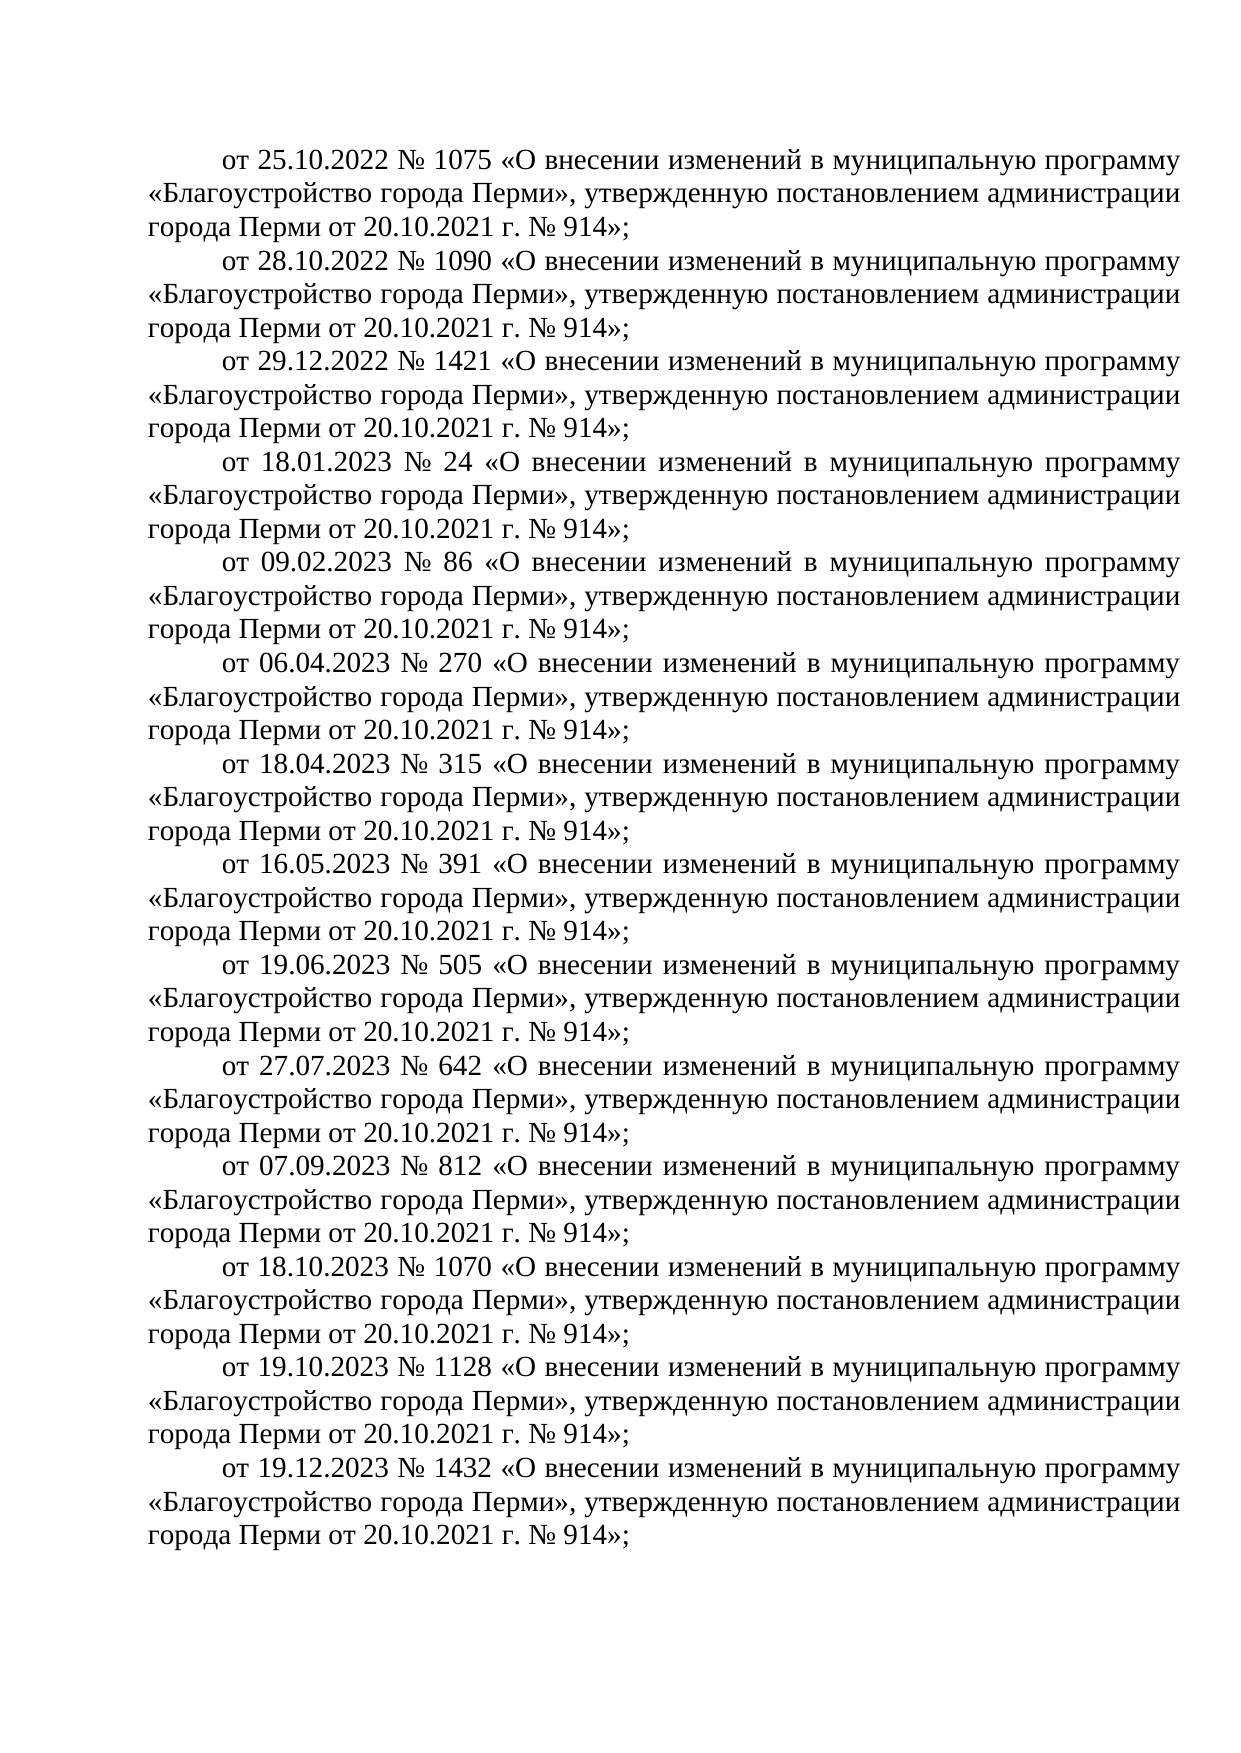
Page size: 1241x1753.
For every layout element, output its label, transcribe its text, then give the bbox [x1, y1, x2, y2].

text от 25.10.2022 № 1075 «О внесении изменений в муниципальную программу «Благоустройство города Перми», утвержденную постановлением администрации города Перми от 20.10.2021 г. № 914»; [148, 142, 1181, 243]
text от 19.06.2023 № 505 «О внесении изменений в муниципальную программу «Благоустройство города Перми», утвержденную постановлением администрации города Перми от 20.10.2021 г. № 914»; [148, 947, 1181, 1048]
text от 19.12.2023 № 1432 «О внесении изменений в муниципальную программу «Благоустройство города Перми», утвержденную постановлением администрации города Перми от 20.10.2021 г. № 914»; [148, 1450, 1181, 1551]
text от 09.02.2023 № 86 «О внесении изменений в муниципальную программу «Благоустройство города Перми», утвержденную постановлением администрации города Перми от 20.10.2021 г. № 914»; [148, 544, 1181, 645]
text от 28.10.2022 № 1090 «О внесении изменений в муниципальную программу «Благоустройство города Перми», утвержденную постановлением администрации города Перми от 20.10.2021 г. № 914»; [148, 243, 1181, 343]
text от 29.12.2022 № 1421 «О внесении изменений в муниципальную программу «Благоустройство города Перми», утвержденную постановлением администрации города Перми от 20.10.2021 г. № 914»; [148, 343, 1181, 444]
text от 18.01.2023 № 24 «О внесении изменений в муниципальную программу «Благоустройство города Перми», утвержденную постановлением администрации города Перми от 20.10.2021 г. № 914»; [148, 444, 1181, 544]
text от 16.05.2023 № 391 «О внесении изменений в муниципальную программу «Благоустройство города Перми», утвержденную постановлением администрации города Перми от 20.10.2021 г. № 914»; [148, 846, 1181, 947]
text от 18.04.2023 № 315 «О внесении изменений в муниципальную программу «Благоустройство города Перми», утвержденную постановлением администрации города Перми от 20.10.2021 г. № 914»; [148, 746, 1181, 846]
text от 18.10.2023 № 1070 «О внесении изменений в муниципальную программу «Благоустройство города Перми», утвержденную постановлением администрации города Перми от 20.10.2021 г. № 914»; [148, 1249, 1181, 1349]
text от 07.09.2023 № 812 «О внесении изменений в муниципальную программу «Благоустройство города Перми», утвержденную постановлением администрации города Перми от 20.10.2021 г. № 914»; [148, 1148, 1181, 1249]
text от 27.07.2023 № 642 «О внесении изменений в муниципальную программу «Благоустройство города Перми», утвержденную постановлением администрации города Перми от 20.10.2021 г. № 914»; [148, 1048, 1181, 1148]
text от 06.04.2023 № 270 «О внесении изменений в муниципальную программу «Благоустройство города Перми», утвержденную постановлением администрации города Перми от 20.10.2021 г. № 914»; [148, 645, 1181, 746]
text от 19.10.2023 № 1128 «О внесении изменений в муниципальную программу «Благоустройство города Перми», утвержденную постановлением администрации города Перми от 20.10.2021 г. № 914»; [148, 1349, 1181, 1450]
